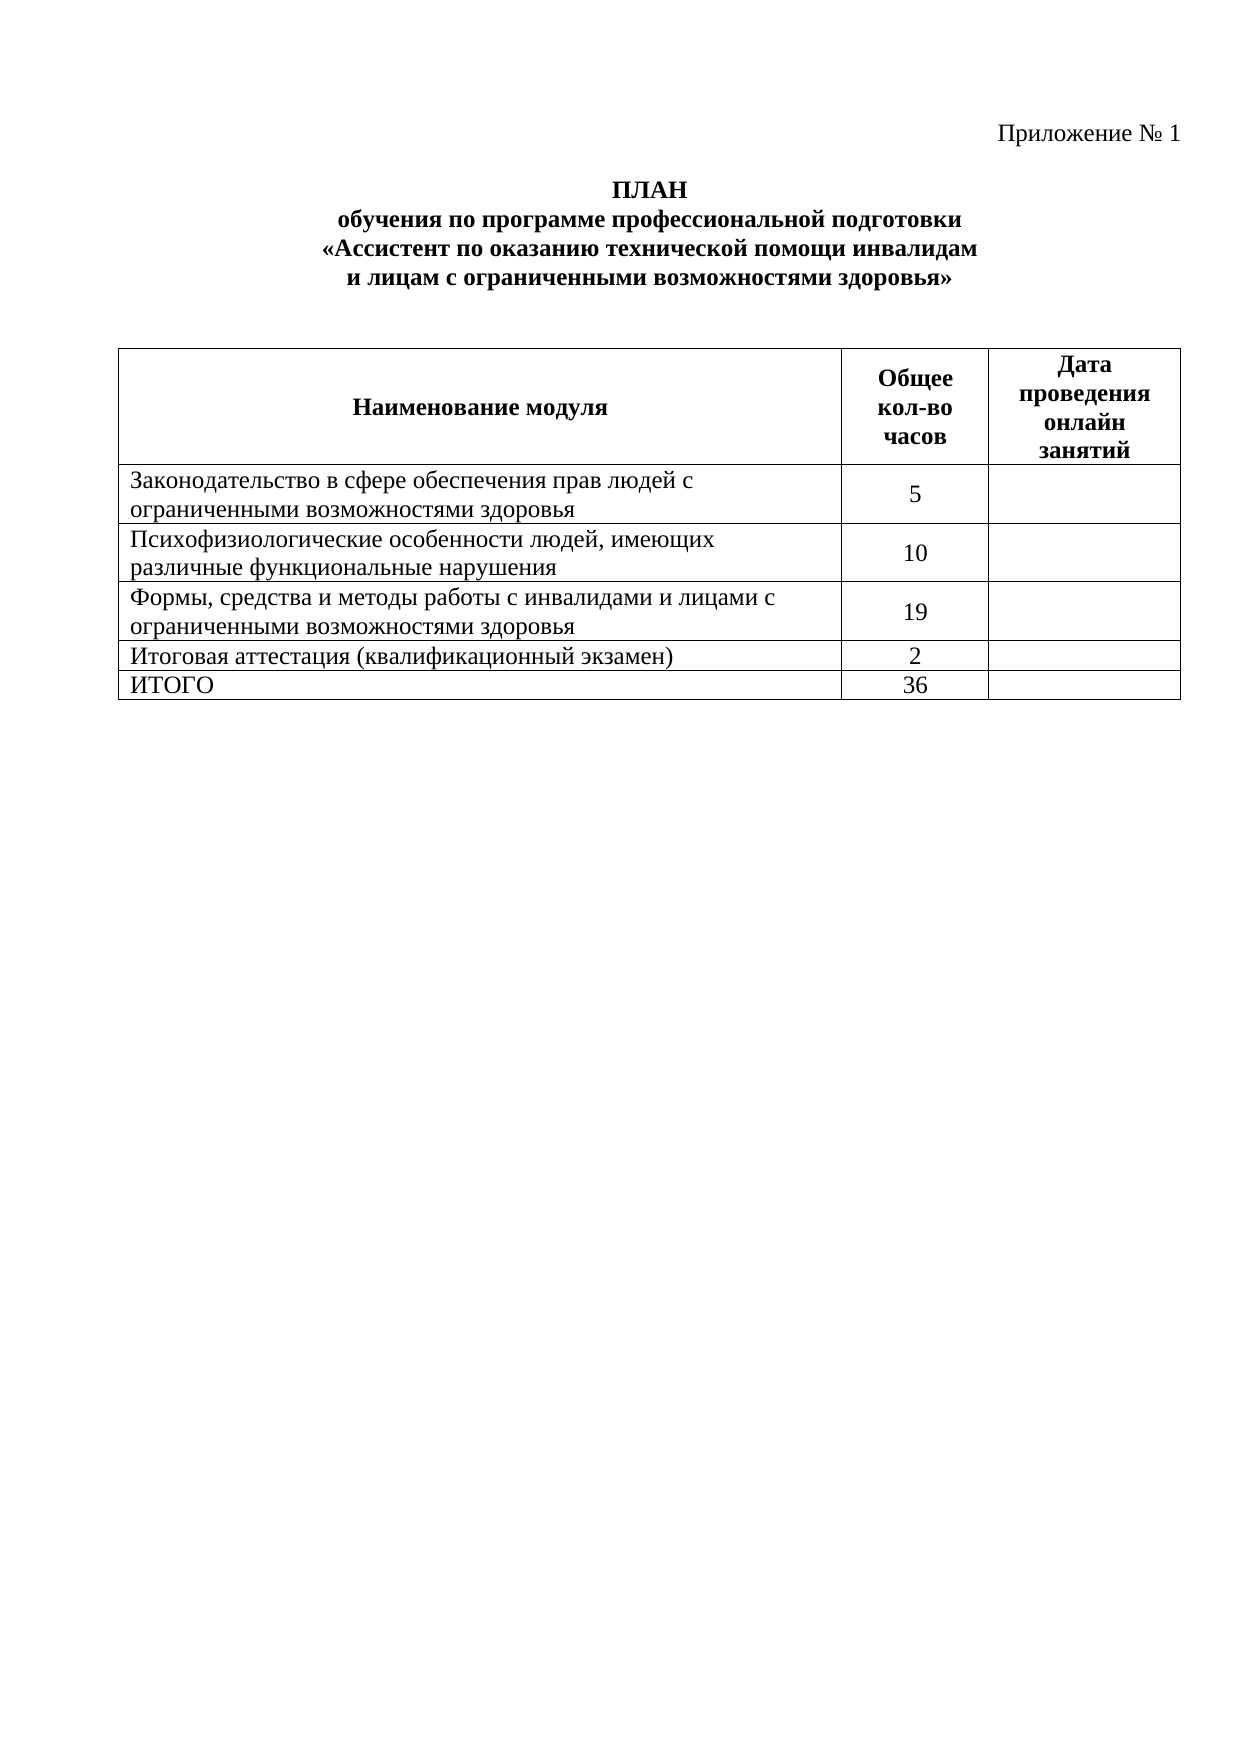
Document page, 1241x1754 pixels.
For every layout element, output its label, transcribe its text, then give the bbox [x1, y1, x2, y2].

table_cell ИТОГО [119, 671, 841, 699]
table_cell [989, 524, 1180, 581]
table_cell 5 [842, 465, 988, 523]
table_header Общее кол-во часов [842, 349, 988, 464]
table_cell Формы, средства и методы работы с инвалидами и лицами с ограниченными возможностями здоровья [119, 582, 841, 640]
table_cell 36 [842, 671, 988, 699]
table_cell [989, 671, 1180, 699]
table_cell Итоговая аттестация (квалификационный экзамен) [119, 641, 841, 669]
table_cell [989, 582, 1180, 640]
table_cell Психофизиологические особенности людей, имеющих различные функциональные нарушения [119, 524, 841, 581]
table_cell 2 [842, 641, 988, 669]
text ПЛАН обучения по программе профессиональной подготовки «Ассистент по оказанию технической помощи инвалидам и лицам с ограниченными возможностями здоровья» [295, 176, 1004, 291]
table_header Дата проведения онлайн занятий [989, 349, 1180, 464]
table_cell 10 [842, 524, 988, 581]
table_header Наименование модуля [119, 349, 841, 464]
table_cell Законодательство в сфере обеспечения прав людей с ограниченными возможностями здоровья [119, 465, 841, 523]
table_cell [989, 465, 1180, 523]
table_cell 19 [842, 582, 988, 640]
text Приложение № 1 [118, 118, 1181, 147]
table_cell [989, 641, 1180, 669]
